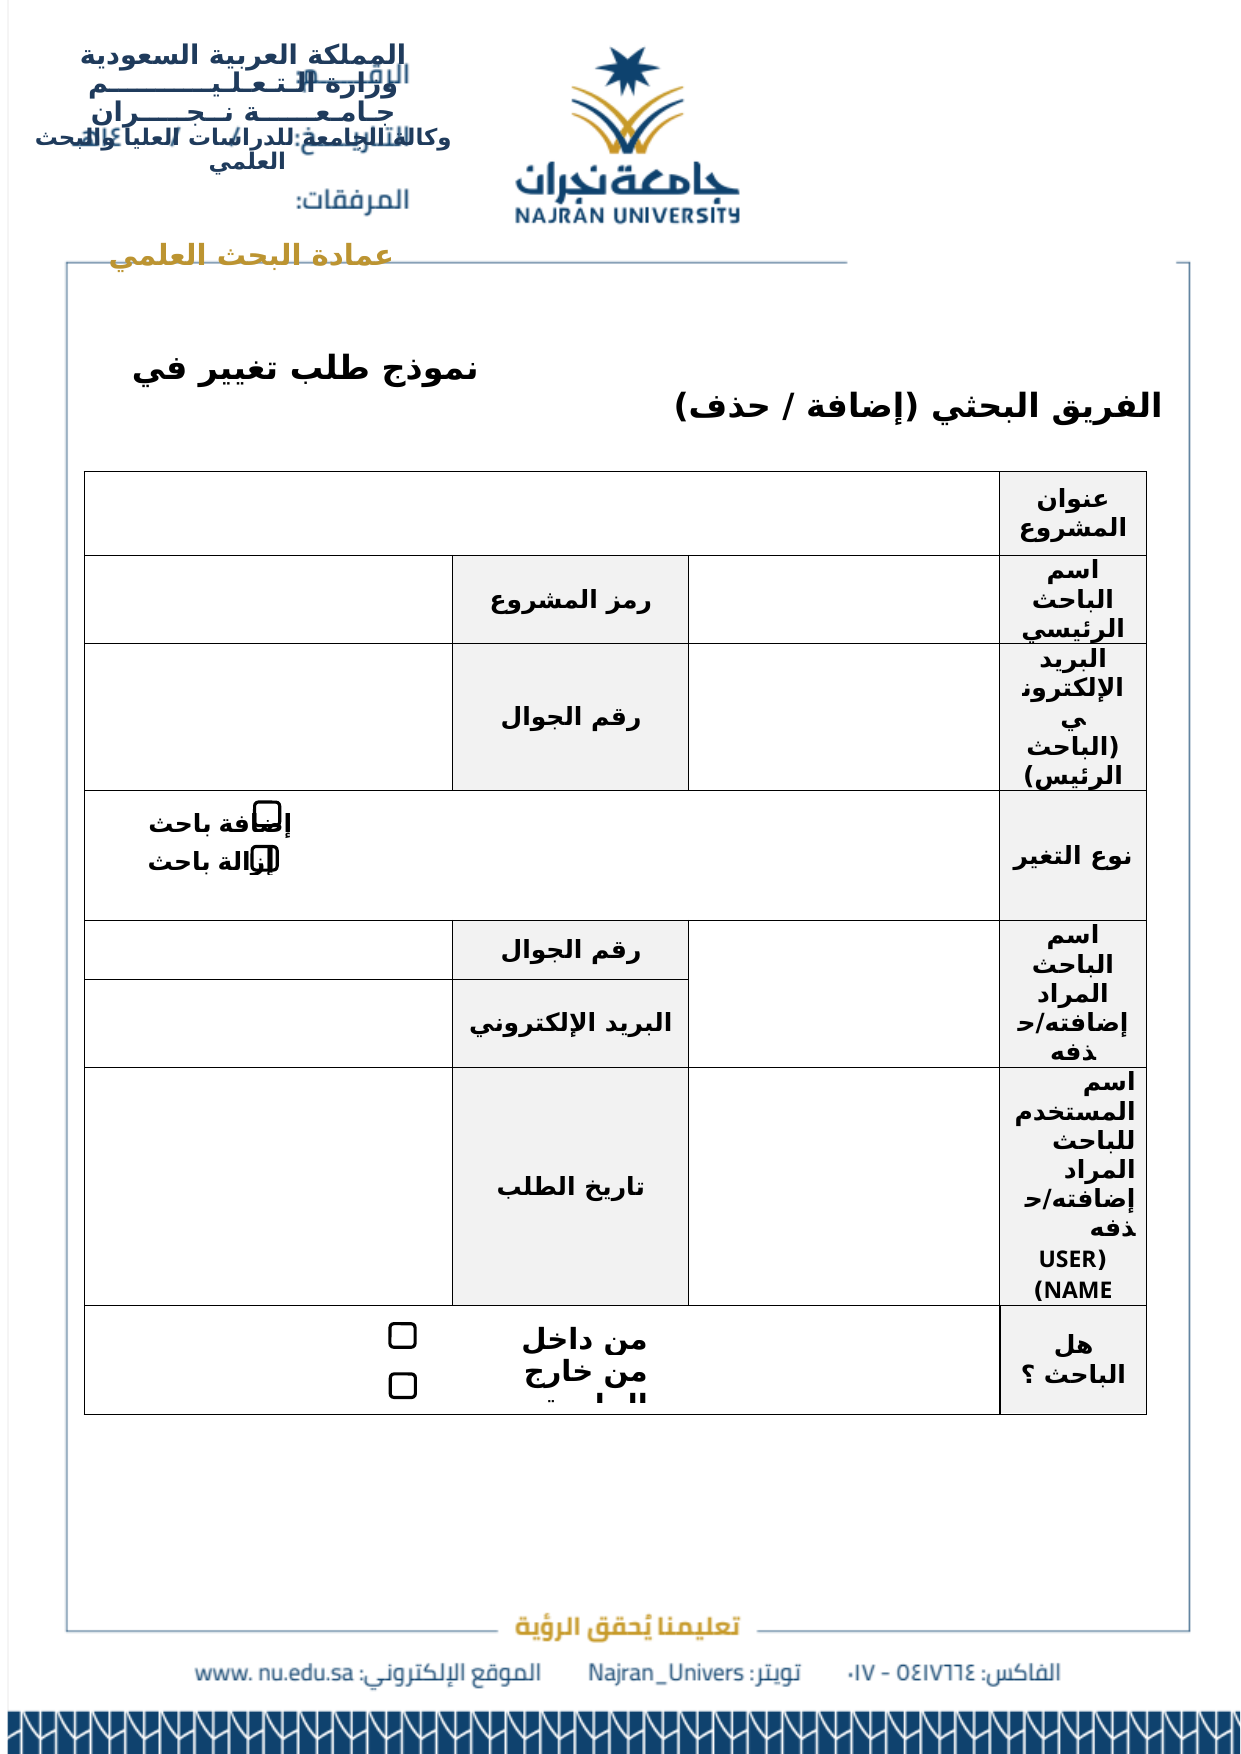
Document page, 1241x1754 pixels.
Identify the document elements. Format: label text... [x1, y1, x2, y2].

table_cell اسم الباحث الرئيسي [1000, 556, 1146, 643]
table_cell نوع التغير [1000, 791, 1146, 920]
table_cell [85, 921, 452, 979]
table_cell اسم الباحث المراد إضافته/حذفه [1000, 921, 1146, 1067]
table_cell تاريخ الطلب [453, 1068, 688, 1305]
table_cell [85, 644, 452, 790]
table_cell [85, 980, 452, 1067]
text نموذج طلب تغيير في الفريق البحثي (إضافة / حذف) [84, 348, 1163, 426]
table_header عنوان المشروع [1000, 472, 1146, 555]
table_cell [85, 1306, 999, 1413]
table_cell البريد الإلكتروني (الباحث الرئيس) [1000, 644, 1146, 790]
table_cell [85, 791, 999, 920]
table_cell رمز المشروع [453, 556, 688, 643]
table_cell [689, 556, 999, 643]
table_cell اسم المستخدم للباحث المراد إضافته/حذفه (USER NAME) [1000, 1068, 1146, 1305]
table_cell [689, 644, 999, 790]
table_cell رقم الجوال [453, 644, 688, 790]
table_cell هل الباحث ؟ [1001, 1306, 1146, 1413]
table_cell [689, 921, 999, 1067]
table_cell [689, 1068, 999, 1305]
table_cell [85, 556, 452, 643]
table_cell البريد الإلكتروني [453, 980, 688, 1067]
table_cell [85, 1068, 452, 1305]
table_cell رقم الجوال [453, 921, 688, 979]
table_header [85, 472, 999, 555]
